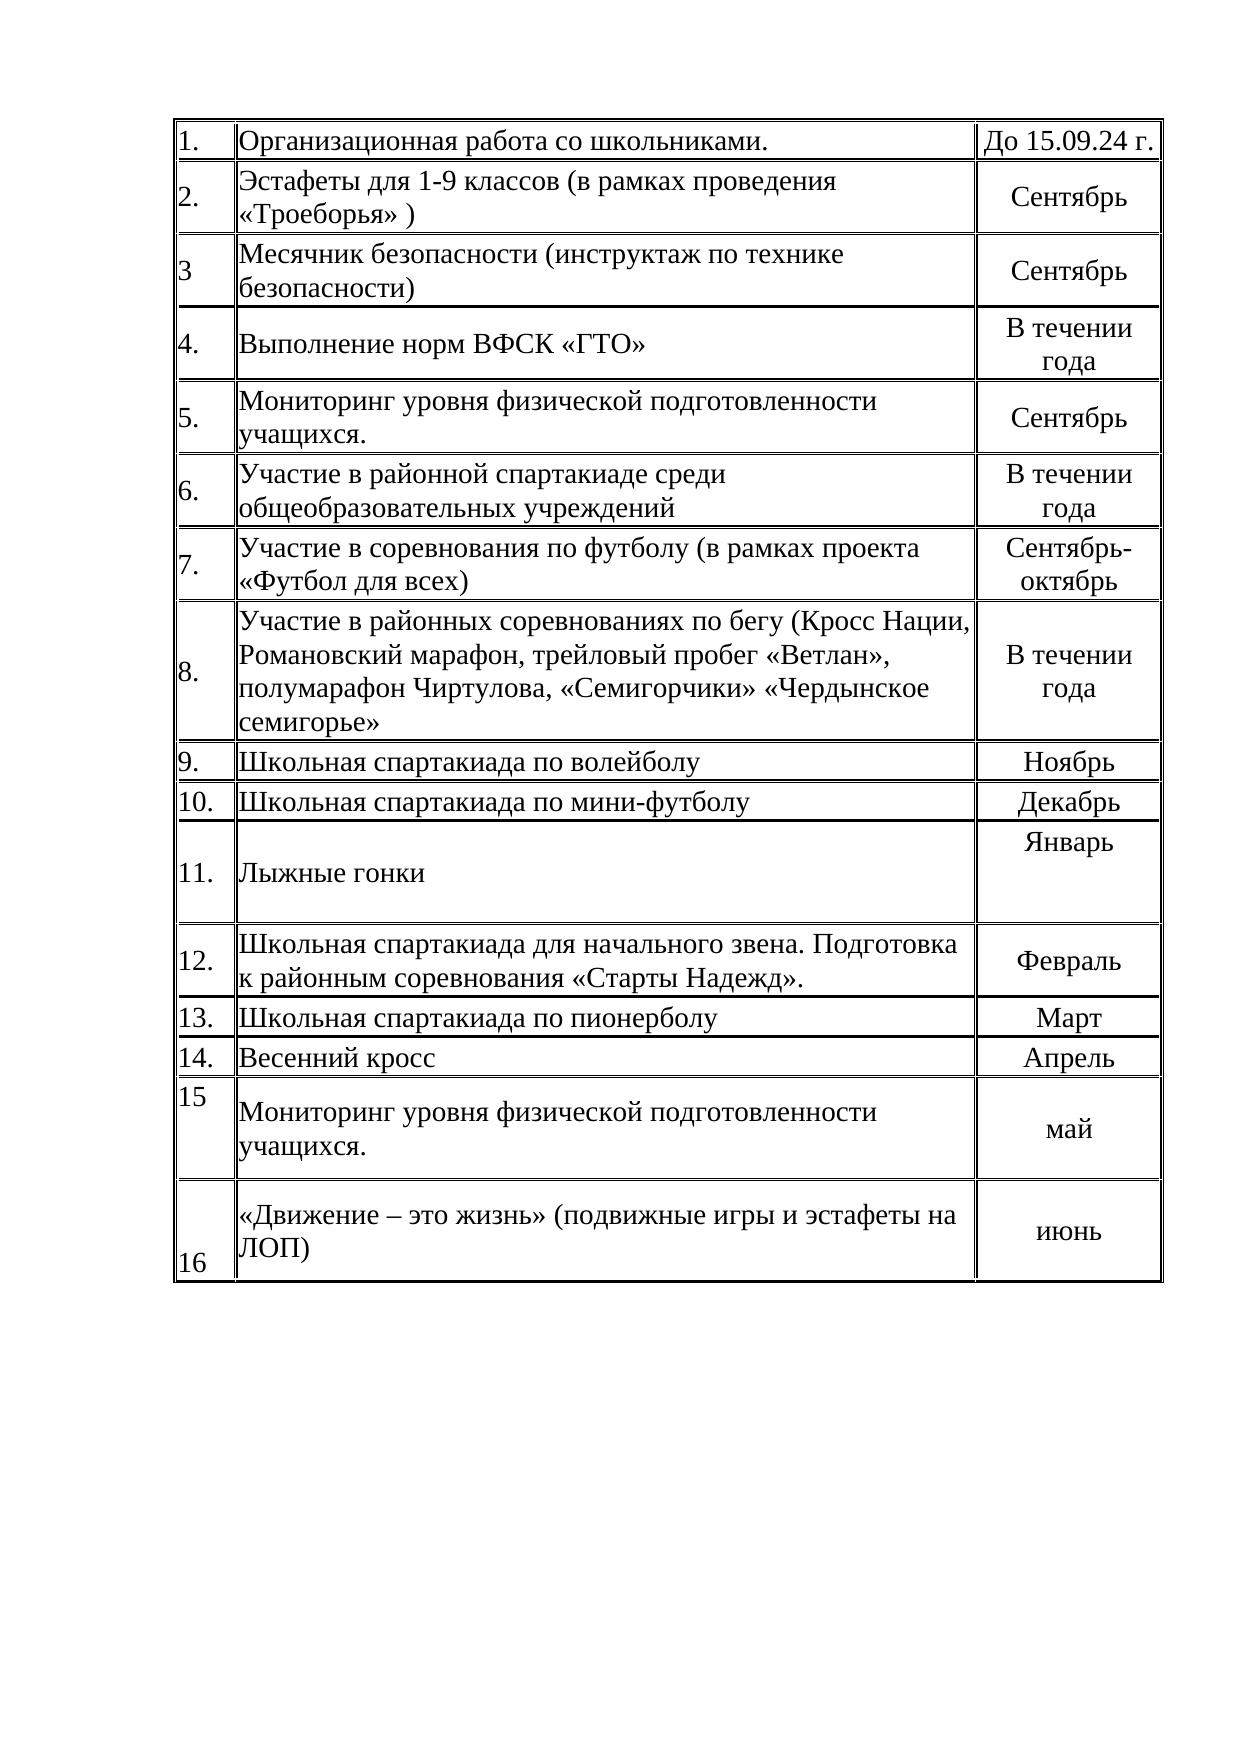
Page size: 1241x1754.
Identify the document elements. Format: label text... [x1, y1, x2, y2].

table_cell Школьная спартакиада по мини-футболу [238, 783, 974, 819]
table_cell 5. [177, 378, 234, 452]
table_cell Мониторинг уровня физической подготовленности учащихся. [238, 382, 974, 452]
table_cell В течении года [976, 599, 1162, 739]
table_cell май [976, 1075, 1162, 1177]
table_cell Лыжные гонки [238, 822, 974, 922]
table_cell Сентябрь [978, 378, 1161, 452]
table_cell Школьная спартакиада по пионерболу [238, 998, 974, 1035]
table_cell Декабрь [978, 779, 1161, 819]
table_cell В течении года [976, 452, 1162, 525]
table_cell Организационная работа со школьниками. [236, 120, 976, 158]
table_cell 11. [177, 819, 234, 922]
table_cell 16 [177, 1178, 236, 1280]
table_cell 6. [175, 452, 236, 525]
table_cell Школьная спартакиада для начального звена. Подготовка к районным соревнования «Старты Надежд». [238, 925, 974, 995]
table_cell 3 [177, 231, 234, 305]
table_cell Выполнение норм ВФСК «ГТО» [238, 308, 974, 378]
table_cell 7. [177, 525, 234, 599]
table_cell 15 [175, 1075, 236, 1177]
table_cell Участие в районных соревнованиях по бегу (Кросс Нации, Романовский марафон, трейловый пробег «Ветлан», полумарафон Чиртулова, «Семигорчики» «Чердынское семигорье» [238, 602, 974, 739]
table_cell Март [978, 995, 1160, 1035]
table_cell Участие в соревнования по футболу (в рамках проекта «Футбол для всех) [238, 529, 974, 599]
table_cell Сентябрь [978, 158, 1161, 231]
table_cell Сентябрь [978, 231, 1161, 305]
table_cell Апрель [978, 1035, 1160, 1075]
table_cell Сентябрь- октябрь [978, 525, 1161, 599]
table_cell 4. [177, 305, 234, 378]
table_cell 9. [177, 739, 234, 779]
table_cell «Движение – это жизнь» (подвижные игры и эстафеты на ЛОП) [236, 1178, 976, 1280]
table_cell Месячник безопасности (инструктаж по технике безопасности) [238, 235, 974, 305]
table_cell Февраль [976, 922, 1162, 995]
table_cell 8. [175, 599, 236, 739]
table_cell Школьная спартакиада по волейболу [238, 743, 974, 779]
table_cell 14. [177, 1035, 234, 1075]
table_cell 12. [175, 922, 236, 995]
table_cell Весенний кросс [238, 1038, 974, 1075]
table_cell До 15.09.24 г. [976, 122, 1160, 158]
table_cell Эстафеты для 1-9 классов (в рамках проведения «Троеборья» ) [238, 162, 974, 231]
table_cell июнь [976, 1178, 1161, 1280]
table_cell Мониторинг уровня физической подготовленности учащихся. [238, 1078, 974, 1177]
table_cell 13. [177, 995, 234, 1035]
table_cell Январь [978, 819, 1160, 922]
table_cell Ноябрь [978, 739, 1161, 779]
table_cell 1. [177, 120, 236, 158]
table_cell 10. [177, 779, 234, 819]
table_cell 2. [177, 158, 234, 231]
table_cell Участие в районной спартакиаде среди общеобразовательных учреждений [238, 455, 974, 525]
table_cell В течении года [978, 305, 1160, 378]
